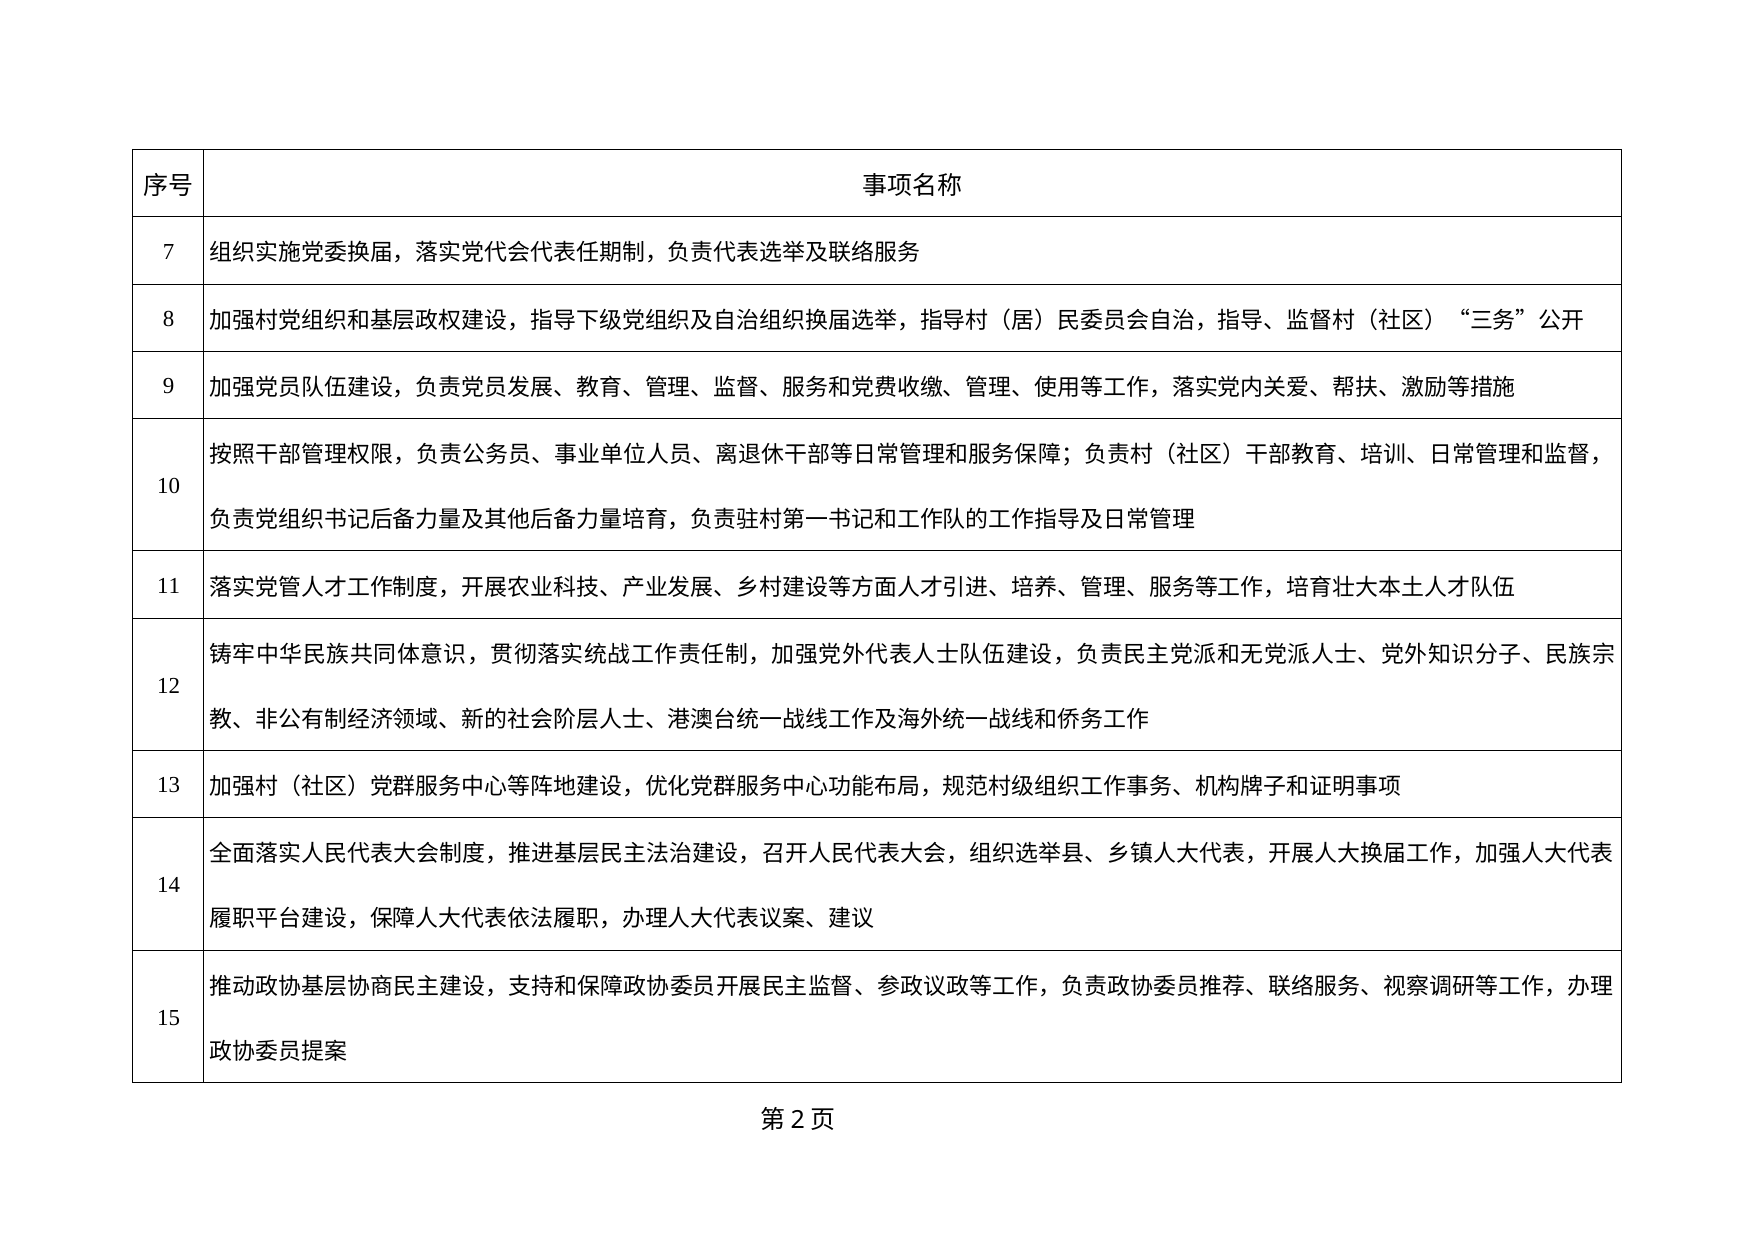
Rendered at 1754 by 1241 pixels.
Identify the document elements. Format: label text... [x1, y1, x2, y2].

table_header 事项名称 [204, 150, 1621, 216]
table_cell 7 [133, 217, 203, 283]
table_cell 加强村（社区）党群服务中心等阵地建设，优化党群服务中心功能布局，规范村级组织工作事务、机构牌子和证明事项 [204, 751, 1621, 817]
table_header 序号 [133, 150, 203, 216]
table_cell 10 [133, 419, 203, 550]
table_cell 组织实施党委换届，落实党代会代表任期制，负责代表选举及联络服务 [204, 217, 1621, 283]
table_cell 全面落实人民代表大会制度，推进基层民主法治建设，召开人民代表大会，组织选举县、乡镇人大代表，开展人大换届工作，加强人大代表履职平台建设，保障人大代表依法履职，办理人大代表议案、建议 [204, 818, 1621, 949]
table_cell 落实党管人才工作制度，开展农业科技、产业发展、乡村建设等方面人才引进、培养、管理、服务等工作，培育壮大本土人才队伍 [204, 551, 1621, 618]
table_cell 加强党员队伍建设，负责党员发展、教育、管理、监督、服务和党费收缴、管理、使用等工作，落实党内关爱、帮扶、激励等措施 [204, 352, 1621, 418]
table_cell 铸牢中华民族共同体意识，贯彻落实统战工作责任制，加强党外代表人士队伍建设，负责民主党派和无党派人士、党外知识分子、民族宗教、非公有制经济领域、新的社会阶层人士、港澳台统一战线工作及海外统一战线和侨务工作 [204, 619, 1621, 750]
table_cell 9 [133, 352, 203, 418]
table_cell 11 [133, 551, 203, 618]
table_cell 13 [133, 751, 203, 817]
table_cell 12 [133, 619, 203, 750]
table_cell 按照干部管理权限，负责公务员、事业单位人员、离退休干部等日常管理和服务保障；负责村（社区）干部教育、培训、日常管理和监督，负责党组织书记后备力量及其他后备力量培育，负责驻村第一书记和工作队的工作指导及日常管理 [204, 419, 1621, 550]
table_cell 8 [133, 285, 203, 351]
table_cell 15 [133, 951, 203, 1082]
table_cell 推动政协基层协商民主建设，支持和保障政协委员开展民主监督、参政议政等工作，负责政协委员推荐、联络服务、视察调研等工作，办理政协委员提案 [204, 951, 1621, 1082]
table_cell 14 [133, 818, 203, 949]
table_cell 加强村党组织和基层政权建设，指导下级党组织及自治组织换届选举，指导村（居）民委员会自治，指导、监督村（社区）“三务”公开 [204, 285, 1621, 351]
